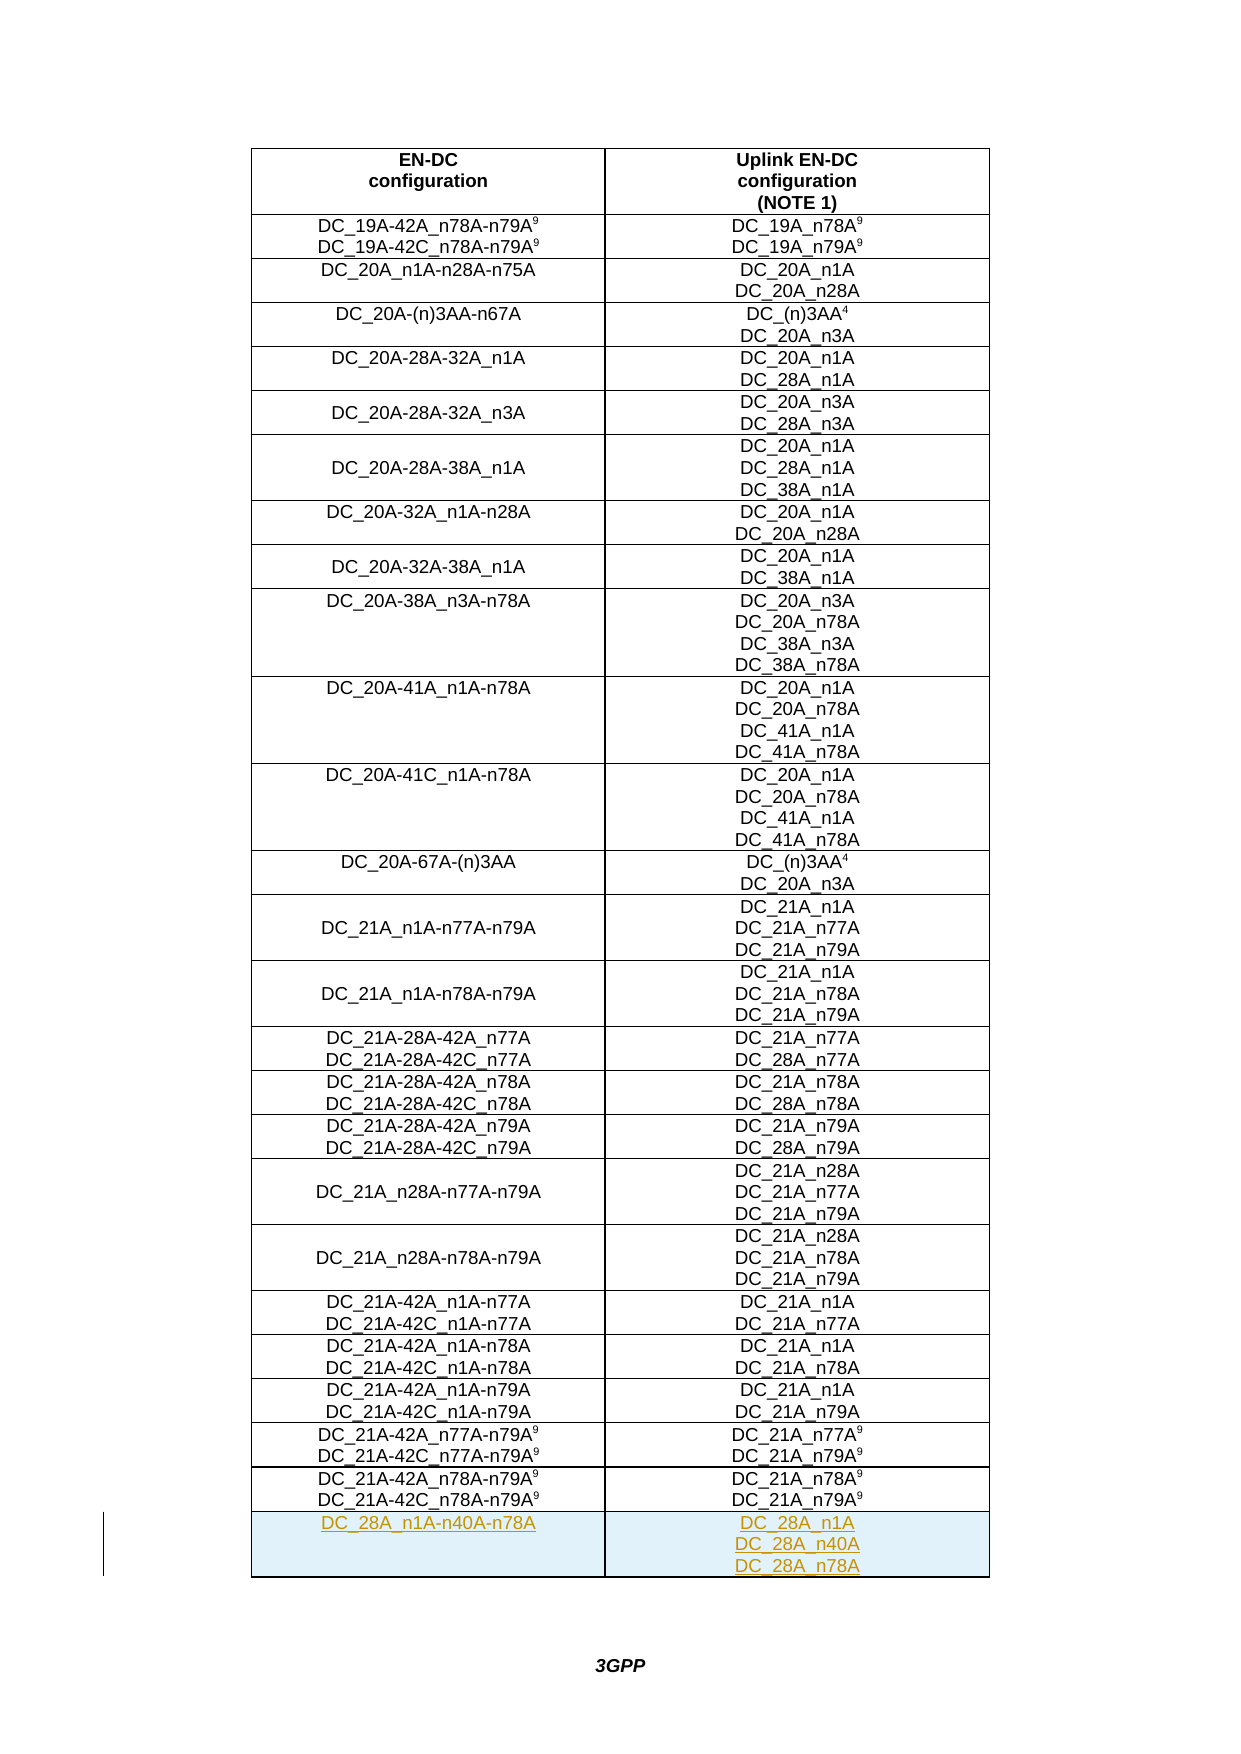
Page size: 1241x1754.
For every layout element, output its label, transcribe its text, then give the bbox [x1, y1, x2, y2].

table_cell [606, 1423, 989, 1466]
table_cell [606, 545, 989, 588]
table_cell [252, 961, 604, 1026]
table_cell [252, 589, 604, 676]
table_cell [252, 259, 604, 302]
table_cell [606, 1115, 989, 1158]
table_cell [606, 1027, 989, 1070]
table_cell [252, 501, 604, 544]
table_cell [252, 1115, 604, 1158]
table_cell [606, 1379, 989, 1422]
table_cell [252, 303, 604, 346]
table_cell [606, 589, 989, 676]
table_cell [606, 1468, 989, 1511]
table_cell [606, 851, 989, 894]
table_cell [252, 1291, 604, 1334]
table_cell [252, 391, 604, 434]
table_header EN-DC configuration [252, 149, 604, 213]
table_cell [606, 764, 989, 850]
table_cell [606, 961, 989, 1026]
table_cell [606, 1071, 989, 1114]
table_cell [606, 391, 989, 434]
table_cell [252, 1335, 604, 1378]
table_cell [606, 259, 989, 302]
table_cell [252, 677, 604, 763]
table_header Uplink EN-DC configuration (NOTE 1) [606, 149, 989, 213]
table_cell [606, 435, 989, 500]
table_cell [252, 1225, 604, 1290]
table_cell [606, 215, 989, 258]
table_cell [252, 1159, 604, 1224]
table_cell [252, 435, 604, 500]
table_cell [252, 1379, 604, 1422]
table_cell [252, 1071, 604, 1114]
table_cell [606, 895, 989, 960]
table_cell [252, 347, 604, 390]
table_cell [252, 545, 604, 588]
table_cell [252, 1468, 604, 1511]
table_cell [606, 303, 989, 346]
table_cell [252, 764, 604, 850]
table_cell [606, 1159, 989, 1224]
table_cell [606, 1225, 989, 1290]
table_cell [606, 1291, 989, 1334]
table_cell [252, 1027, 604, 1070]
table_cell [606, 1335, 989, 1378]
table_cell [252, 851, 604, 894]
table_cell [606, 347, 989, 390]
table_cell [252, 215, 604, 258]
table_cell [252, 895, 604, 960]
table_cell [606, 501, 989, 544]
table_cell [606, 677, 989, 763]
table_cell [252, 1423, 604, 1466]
